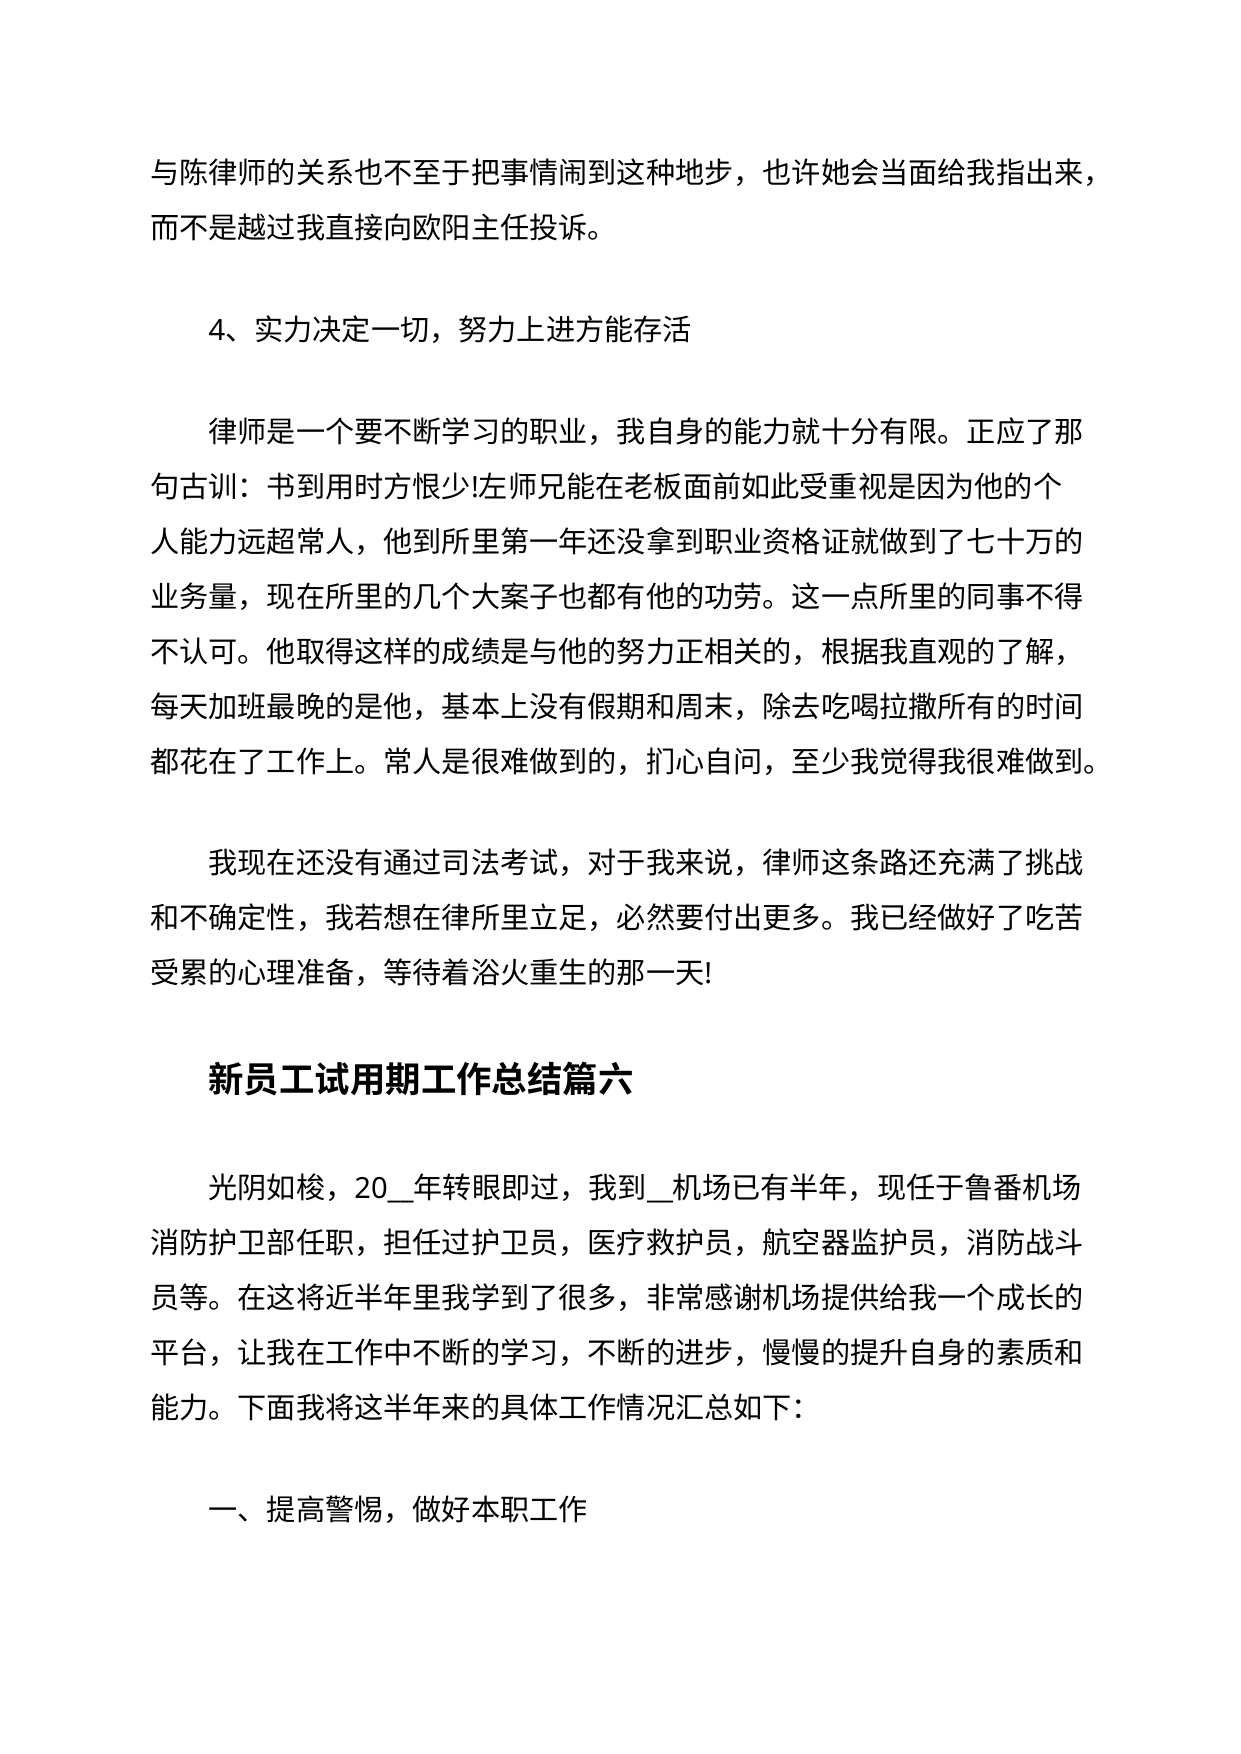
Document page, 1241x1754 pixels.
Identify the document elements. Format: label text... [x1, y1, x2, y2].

text 一、提高警惕，做好本职工作 [150, 1487, 1090, 1529]
text 我现在还没有通过司法考试，对于我来说，律师这条路还充满了挑战和不确定性，我若想在律所里立足，必然要付出更多。我已经做好了吃苦受累的心理准备，等待着浴火重生的那一天! [150, 840, 1090, 992]
text 律师是一个要不断学习的职业，我自身的能力就十分有限。正应了那句古训：书到用时方恨少!左师兄能在老板面前如此受重视是因为他的个人能力远超常人，他到所里第一年还没拿到职业资格证就做到了七十万的业务量，现在所里的几个大案子也都有他的功劳。这一点所里的同事不得不认可。他取得这样的成绩是与他的努力正相关的，根据我直观的了解，每天加班最晚的是他，基本上没有假期和周末，除去吃喝拉撒所有的时间都花在了工作上。常人是很难做到的，扪心自问，至少我觉得我很难做到。 [150, 409, 1090, 780]
text 光阴如梭，20__年转眼即过，我到__机场已有半年，现任于鲁番机场消防护卫部任职，担任过护卫员，医疗救护员，航空器监护员，消防战斗员等。在这将近半年里我学到了很多，非常感谢机场提供给我一个成长的平台，让我在工作中不断的学习，不断的进步，慢慢的提升自身的素质和能力。下面我将这半年来的具体工作情况汇总如下： [150, 1165, 1090, 1427]
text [150, 150, 1090, 247]
text 新员工试用期工作总结篇六 [150, 1052, 1090, 1103]
text 4、实力决定一切，努力上进方能存活 [150, 307, 1090, 349]
